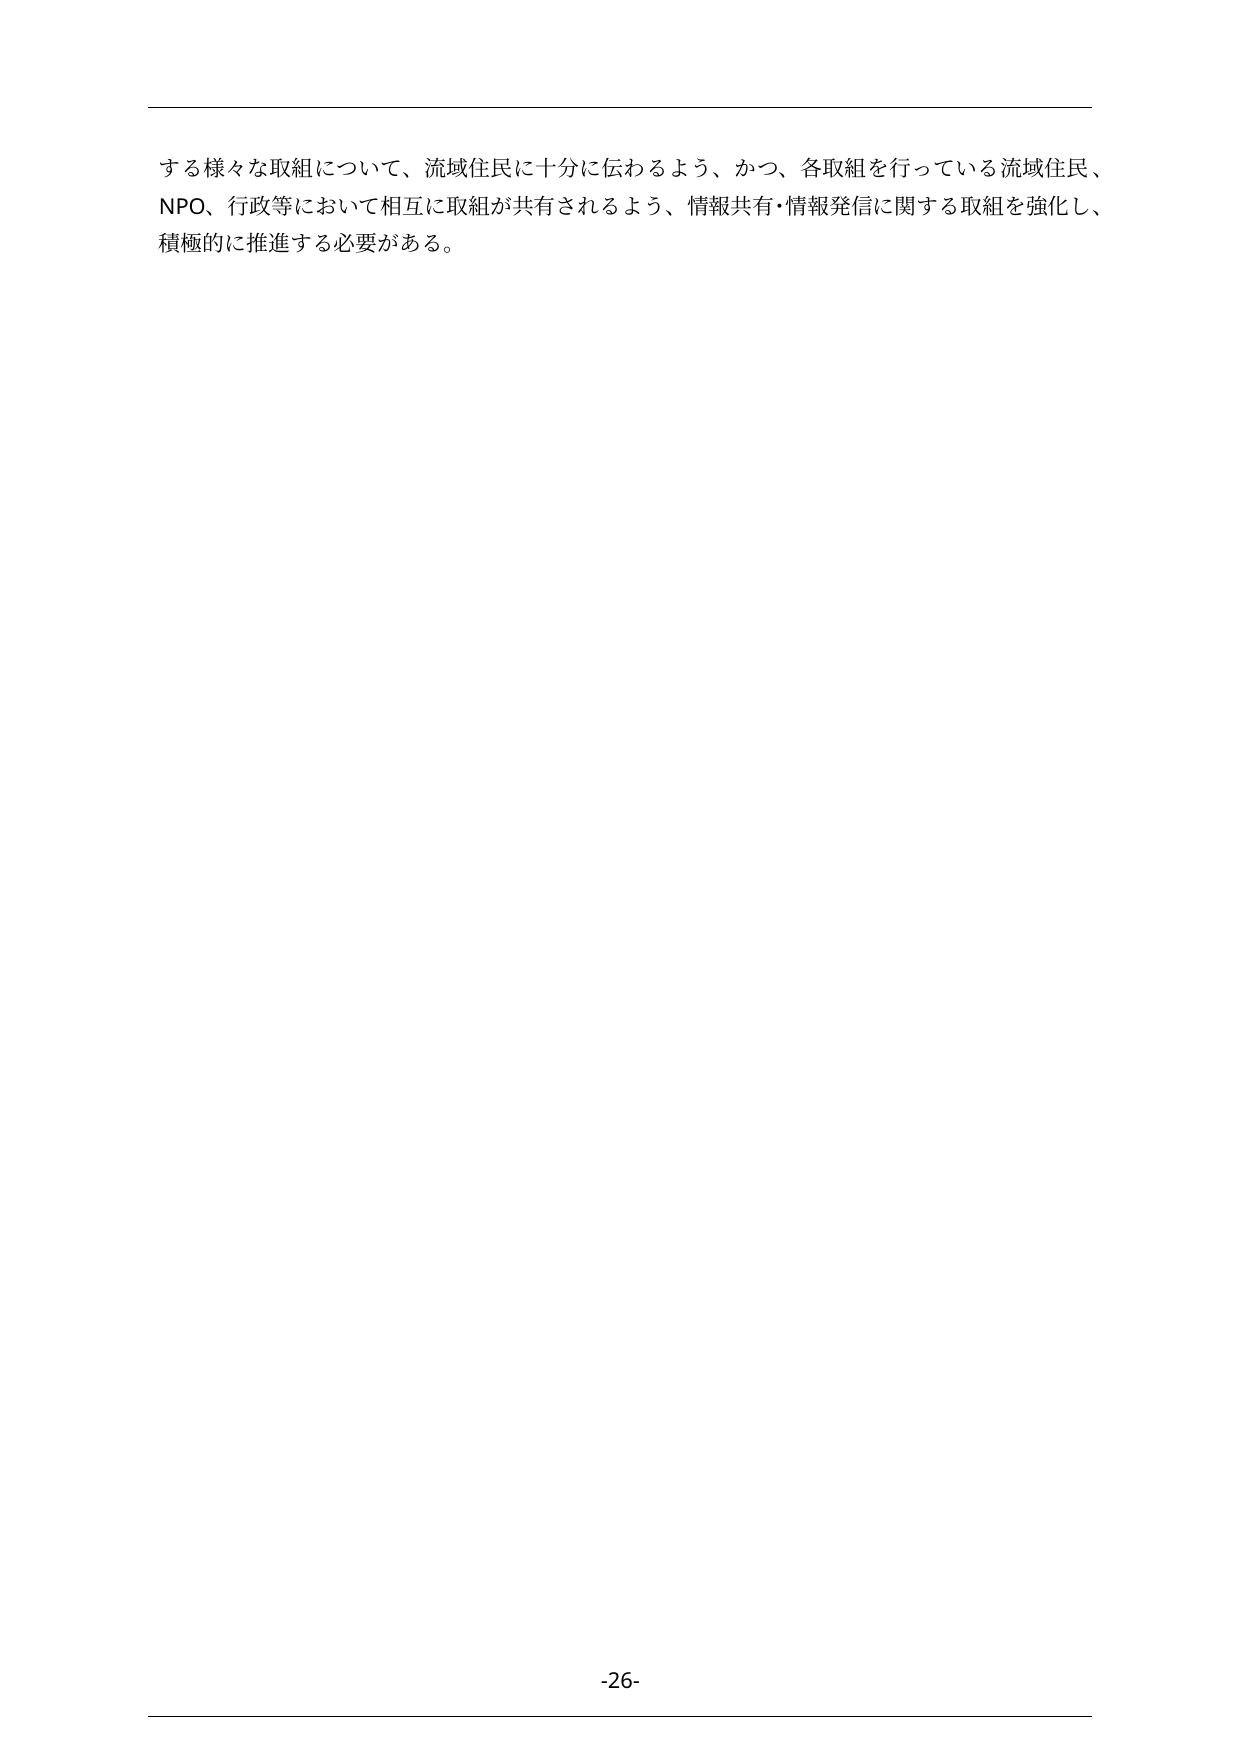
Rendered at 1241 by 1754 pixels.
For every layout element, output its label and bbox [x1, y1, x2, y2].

text [159, 149, 1092, 261]
